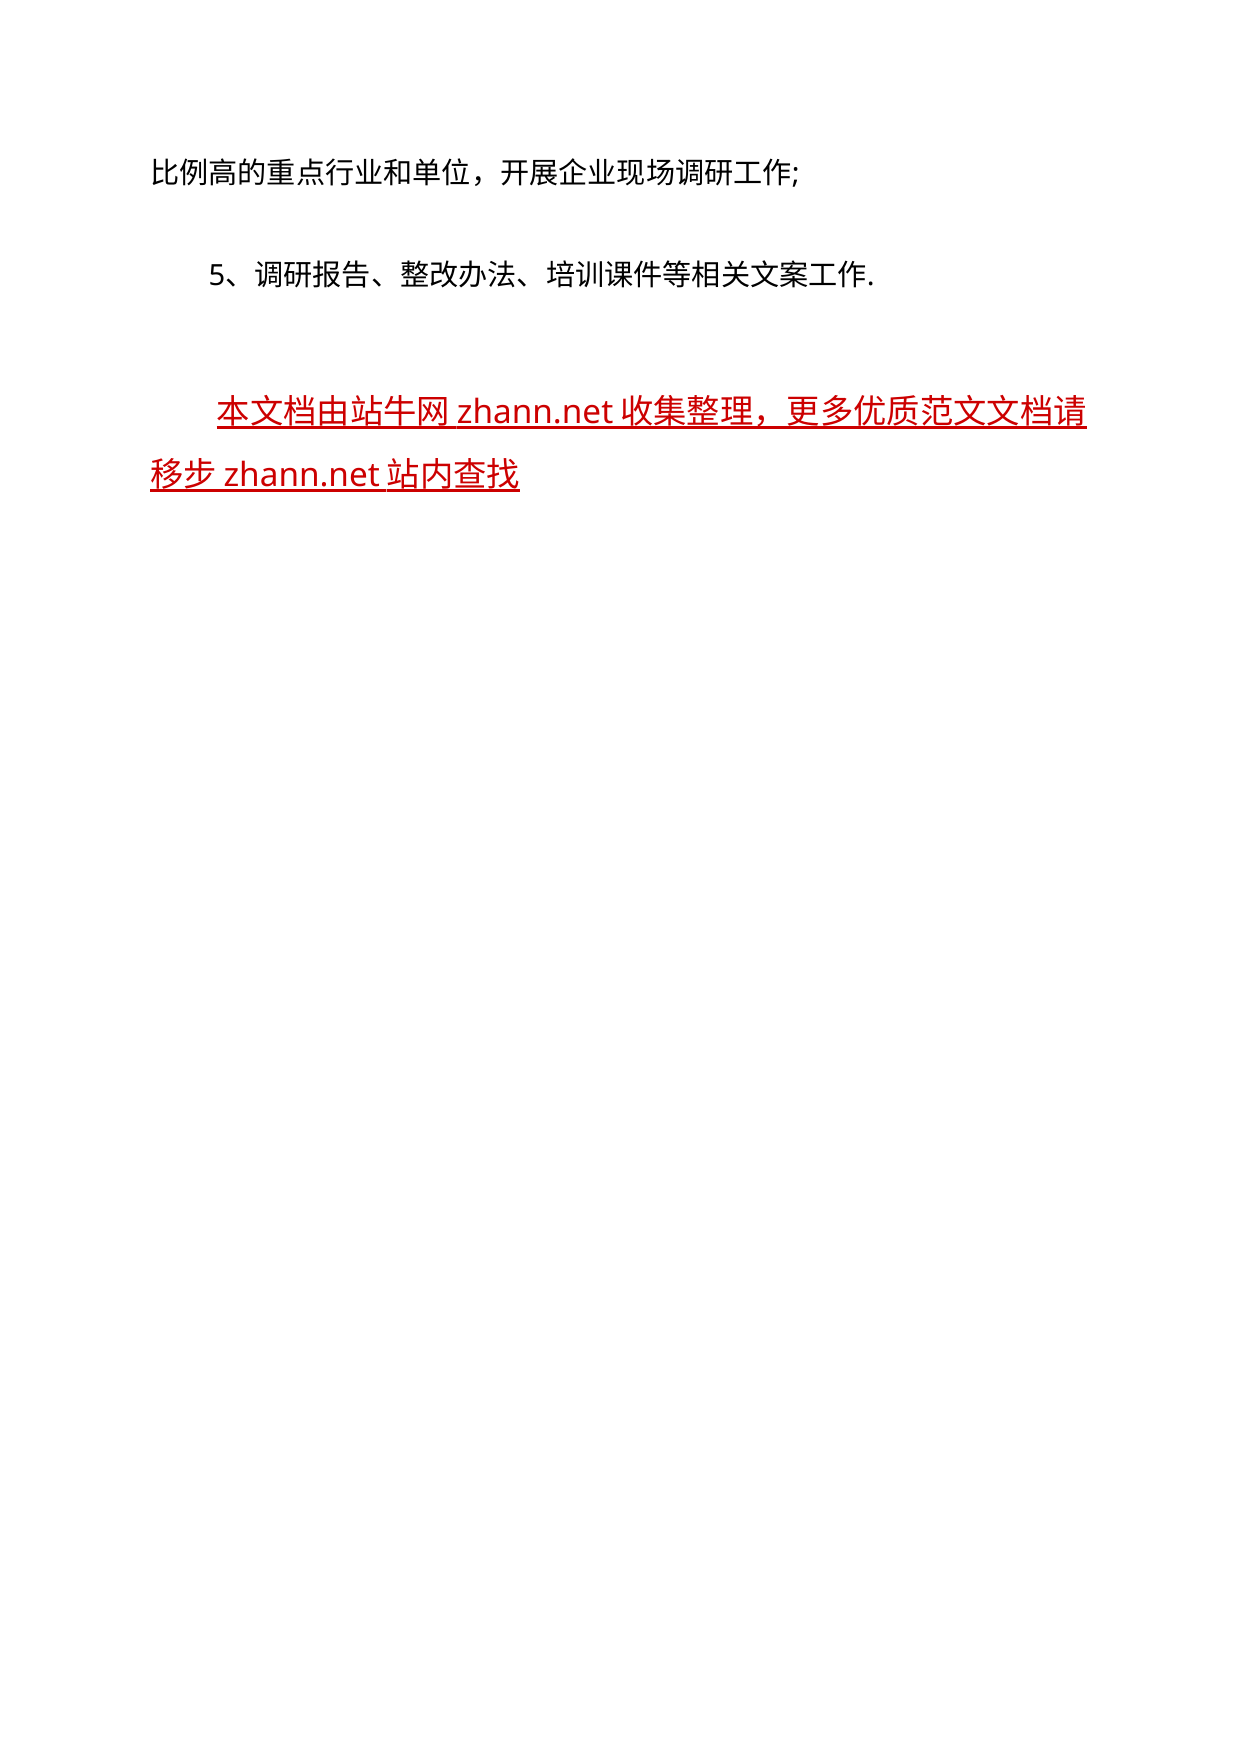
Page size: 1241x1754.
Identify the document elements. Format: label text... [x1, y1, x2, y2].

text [150, 150, 1090, 192]
text 5、调研报告、整改办法、培训课件等相关文案工作. [150, 252, 1090, 294]
text 本文档由站牛网zhann.net收集整理，更多优质范文文档请移步zhann.net站内查找 [150, 385, 1090, 496]
